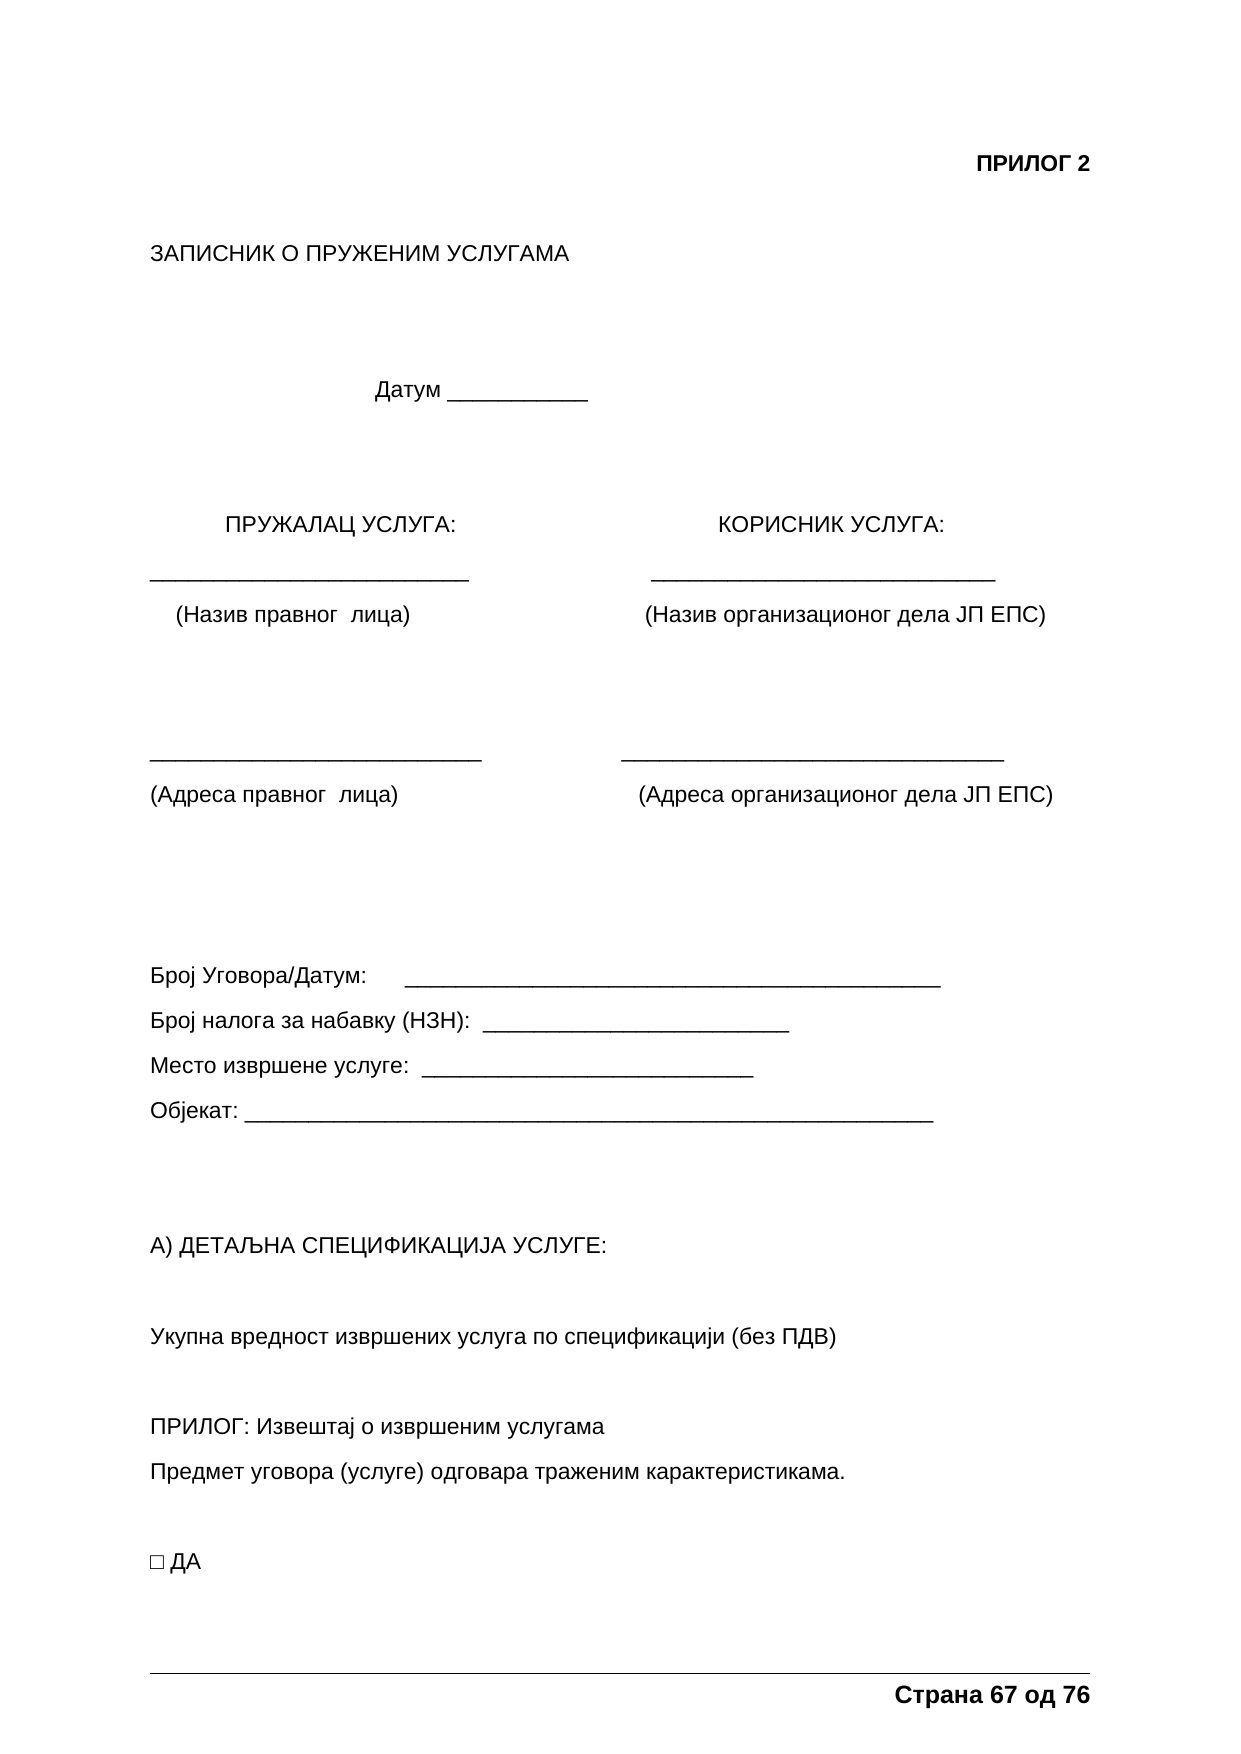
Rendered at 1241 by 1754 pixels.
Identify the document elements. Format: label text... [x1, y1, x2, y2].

text _________________________ ___________________________ [150, 556, 1090, 582]
text Број налога за набавку (НЗН): ________________________ [150, 1007, 1090, 1033]
text □ ДА [150, 1548, 1090, 1574]
text __________________________ ______________________________ [150, 736, 1090, 763]
text Укупна вредност извршених услуга по спецификацији (без ПДВ) [150, 1323, 1090, 1349]
text ПРИЛОГ 2 [150, 150, 1090, 176]
text А) ДЕТАЉНА СПЕЦИФИКАЦИЈА УСЛУГЕ: [150, 1232, 1090, 1259]
text ЗАПИСНИК О ПРУЖЕНИМ УСЛУГАМА [150, 240, 1090, 267]
text Датум ___________ [150, 376, 1090, 402]
text (Адреса правног лица) (Адреса организационог дела ЈП ЕПС) [150, 781, 1090, 808]
text Објекат: ______________________________________________________ [150, 1097, 1090, 1123]
text (Назив правног лица) (Назив организационог дела ЈП ЕПС) [150, 601, 1090, 627]
text ПРИЛОГ: Извештај о извршеним услугама [150, 1413, 1090, 1439]
text Предмет уговора (услуге) одговара траженим карактеристикама. [150, 1458, 1090, 1484]
text Место извршене услуге: __________________________ [150, 1052, 1090, 1078]
text ПРУЖАЛАЦ УСЛУГА: КОРИСНИК УСЛУГА: [150, 511, 1090, 537]
text Број Уговора/Датум: __________________________________________ [150, 962, 1090, 988]
